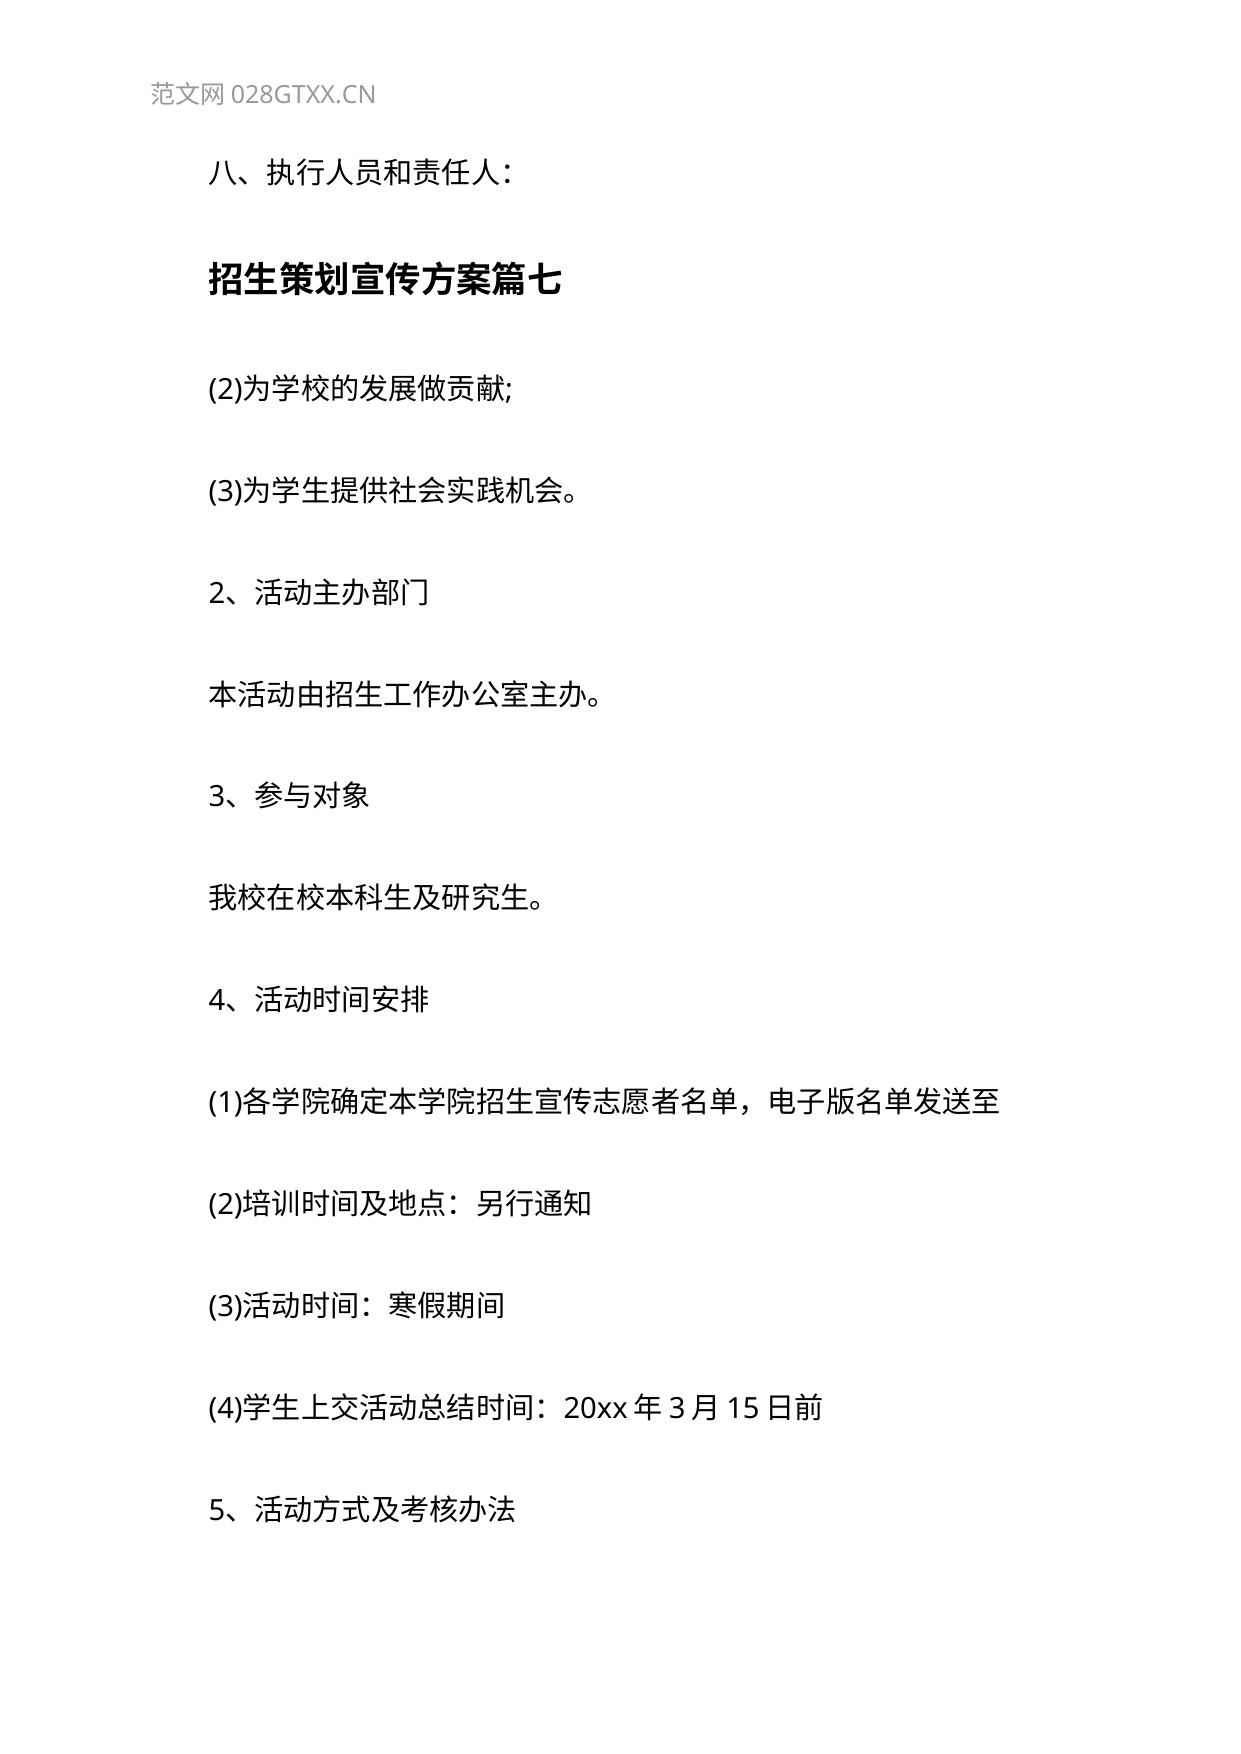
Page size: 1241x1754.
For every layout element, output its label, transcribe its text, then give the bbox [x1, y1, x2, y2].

text 4、活动时间安排 [150, 977, 1090, 1019]
text (3)为学生提供社会实践机会。 [150, 467, 1090, 509]
text 我校在校本科生及研究生。 [150, 875, 1090, 917]
text 5、活动方式及考核办法 [150, 1487, 1090, 1529]
text (1)各学院确定本学院招生宣传志愿者名单，电子版名单发送至 [150, 1079, 1090, 1121]
text 八、执行人员和责任人： [150, 150, 1090, 192]
text 3、参与对象 [150, 773, 1090, 815]
text (2)为学校的发展做贡献; [150, 365, 1090, 408]
text (2)培训时间及地点：另行通知 [150, 1181, 1090, 1223]
text (3)活动时间：寒假期间 [150, 1283, 1090, 1325]
text 招生策划宣传方案篇七 [150, 252, 1090, 303]
text 2、活动主办部门 [150, 569, 1090, 612]
text (4)学生上交活动总结时间：20xx年3月15日前 [150, 1384, 1090, 1427]
text 本活动由招生工作办公室主办。 [150, 671, 1090, 713]
